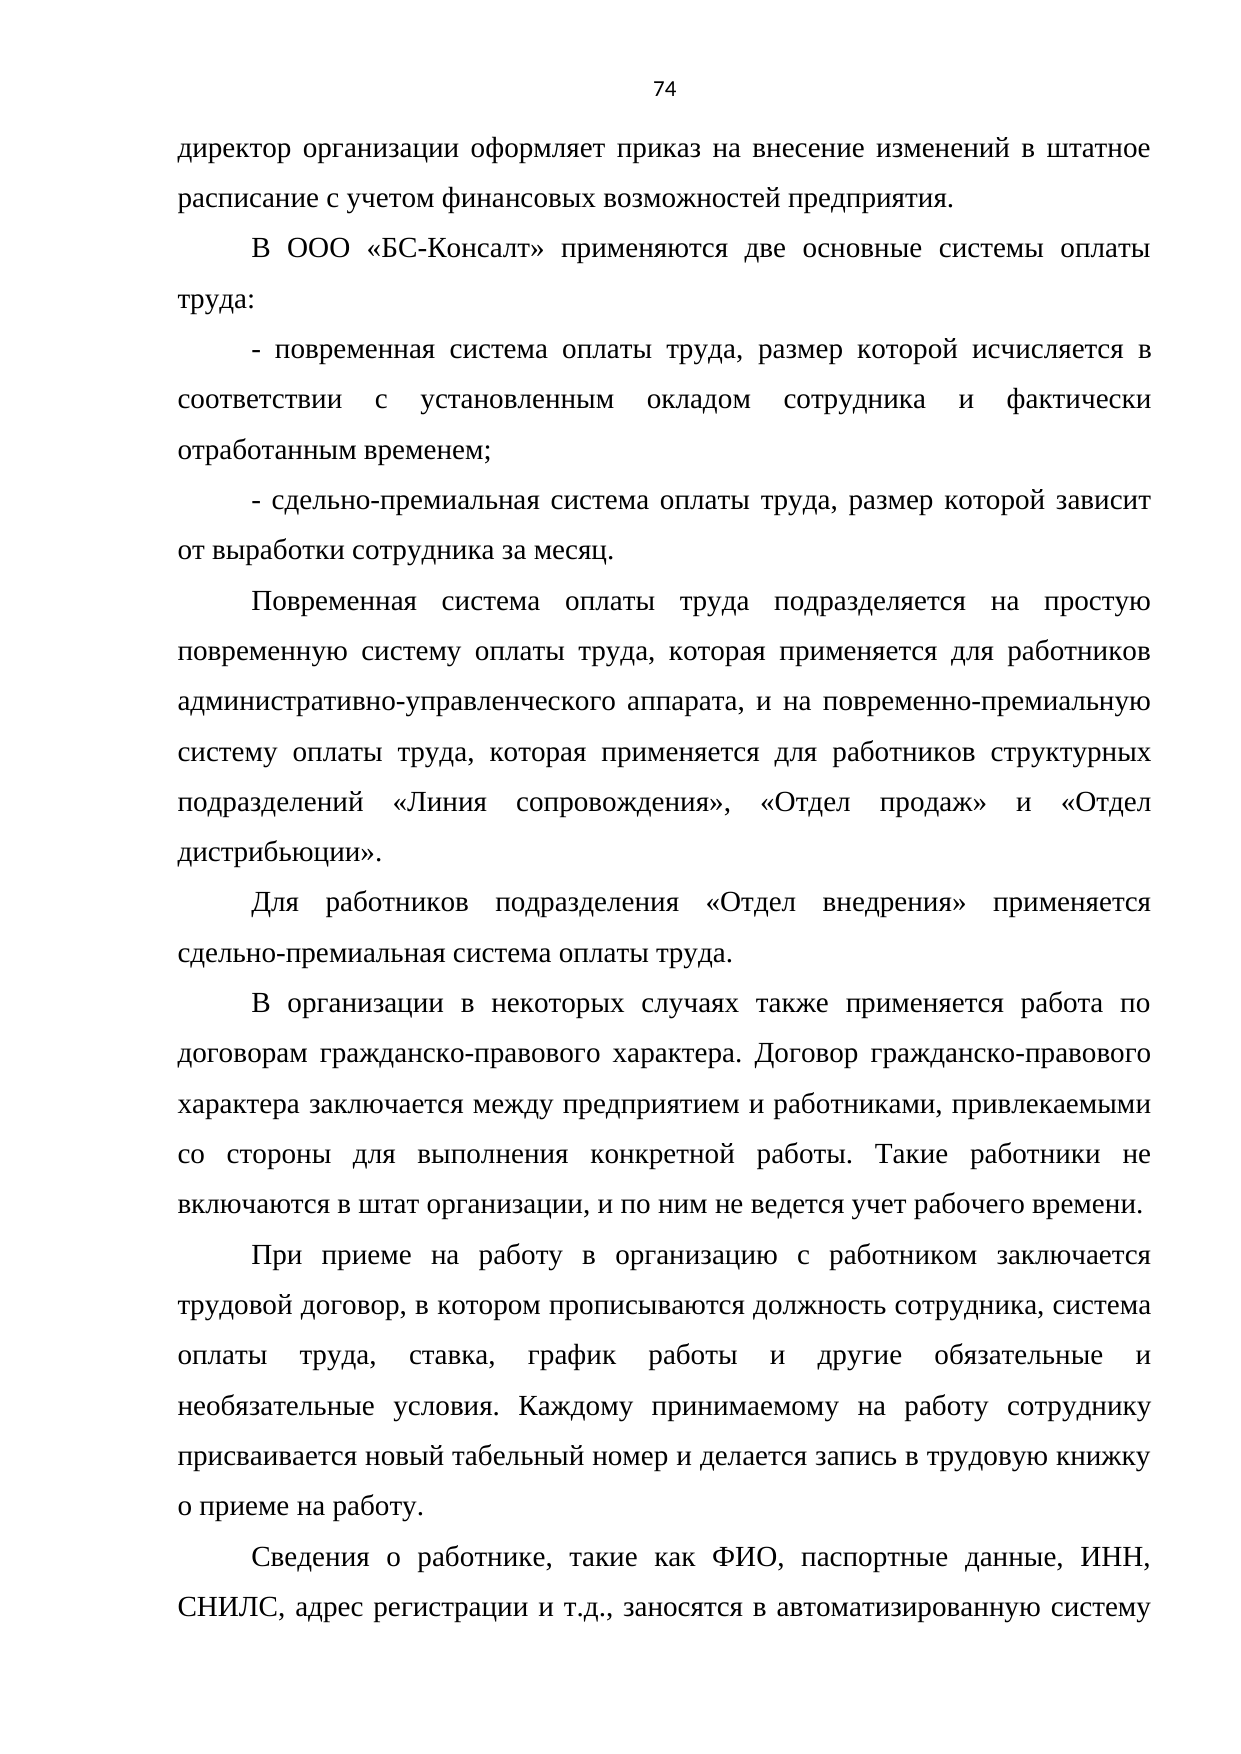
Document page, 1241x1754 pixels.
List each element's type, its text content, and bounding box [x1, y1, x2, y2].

text Повременная система оплаты труда подразделяется на простую повременную систему оплаты труда, которая применяется для работников административно-управленческого аппарата, и на повременно-премиальную систему оплаты труда, которая применяется для работников структурных подразделений «Линия сопровождения», «Отдел продаж» и «Отдел дистрибьюции». [177, 583, 1152, 868]
text В ООО «БС-Консалт» применяются две основные системы оплаты труда: [177, 231, 1152, 314]
text - повременная система оплаты труда, размер которой исчисляется в соответствии с установленным окладом сотрудника и фактически отработанным временем; [177, 331, 1152, 465]
text Для работников подразделения «Отдел внедрения» применяется сдельно-премиальная система оплаты труда. [177, 884, 1152, 968]
text При приеме на работу в организацию с работником заключается трудовой договор, в котором прописываются должность сотрудника, система оплаты труда, ставка, график работы и другие обязательные и необязательные условия. Каждому принимаемому на работу сотруднику присваивается новый табельный номер и делается запись в трудовую книжку о приеме на работу. [177, 1237, 1152, 1522]
text - сдельно-премиальная система оплаты труда, размер которой зависит от выработки сотрудника за месяц. [177, 482, 1152, 566]
text В организации в некоторых случаях также применяется работа по договорам гражданско-правового характера. Договор гражданско-правового характера заключается между предприятием и работниками, привлекаемыми со стороны для выполнения конкретной работы. Такие работники не включаются в штат организации, и по ним не ведется учет рабочего времени. [177, 985, 1152, 1220]
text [177, 1539, 1152, 1622]
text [177, 130, 1152, 214]
